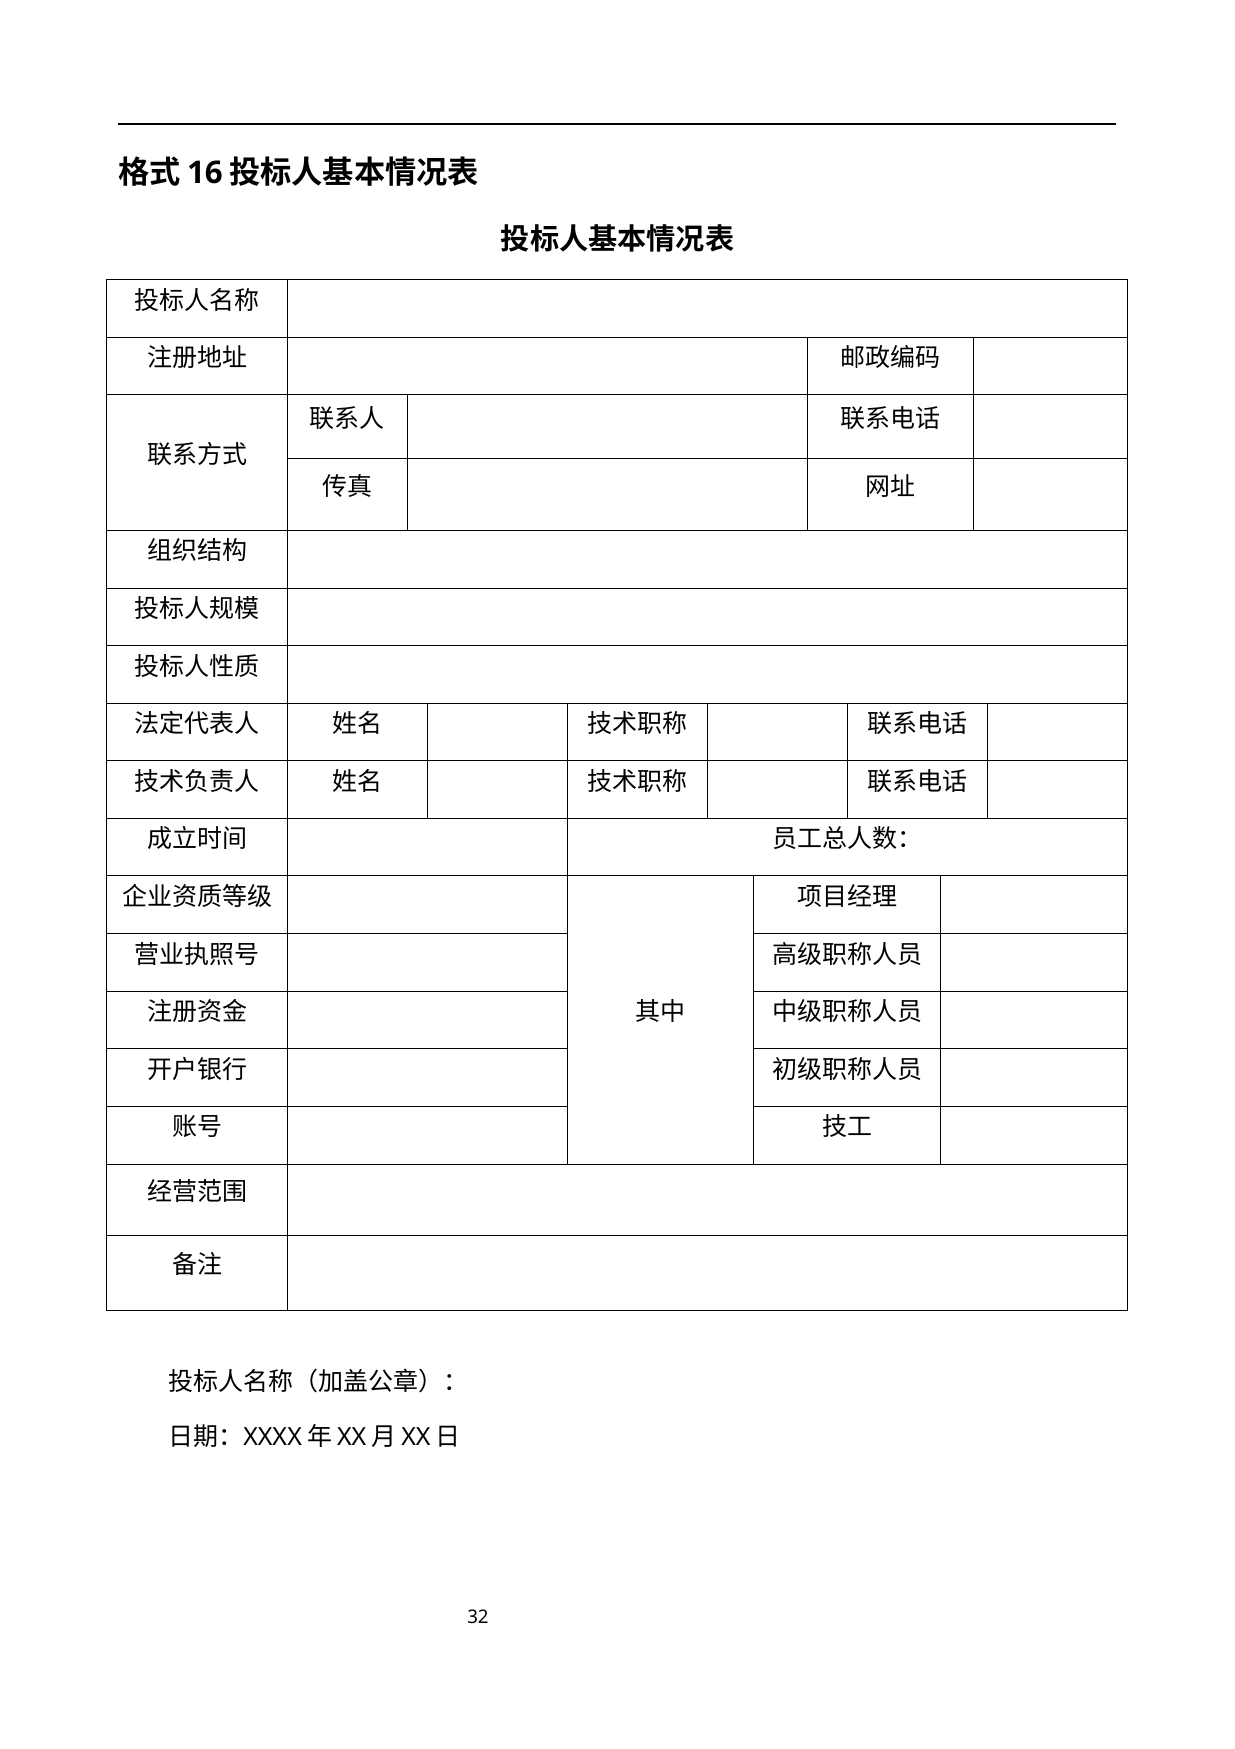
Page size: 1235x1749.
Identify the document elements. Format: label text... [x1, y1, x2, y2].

table_cell 账号 [107, 1107, 287, 1163]
table_cell [974, 338, 1127, 394]
table_cell [988, 761, 1127, 818]
table_cell 联系电话 [848, 704, 987, 760]
table_cell 技术负责人 [107, 761, 287, 818]
table_cell 技术职称 [568, 761, 707, 818]
table_cell [288, 646, 1127, 703]
table_cell [408, 395, 807, 458]
table_cell [941, 1049, 1127, 1106]
table_cell 联系方式 [107, 395, 287, 530]
table_cell [974, 395, 1127, 458]
table_cell 注册地址 [107, 338, 287, 394]
table_cell [708, 761, 847, 818]
table_cell [288, 338, 807, 394]
text 格式16投标人基本情况表 [118, 148, 1116, 193]
table_cell 投标人性质 [107, 646, 287, 703]
text 日期：XXXX年XX月XX日 [118, 1416, 1116, 1452]
table_cell [428, 704, 567, 760]
table_cell 邮政编码 [808, 338, 973, 394]
table_cell 姓名 [288, 761, 427, 818]
table_cell [288, 934, 567, 991]
table_cell 备注 [107, 1236, 287, 1309]
table_cell [288, 1049, 567, 1106]
table_cell 成立时间 [107, 819, 287, 875]
table_cell 中级职称人员 [754, 992, 940, 1048]
table_cell 经营范围 [107, 1165, 287, 1235]
table_cell [941, 992, 1127, 1048]
table_cell 组织结构 [107, 531, 287, 587]
table_cell [988, 704, 1127, 760]
table_cell 姓名 [288, 704, 427, 760]
table_cell 联系人 [288, 395, 407, 458]
table_cell 联系电话 [848, 761, 987, 818]
table_cell [974, 459, 1127, 530]
table_cell [708, 704, 847, 760]
table_cell 传真 [288, 459, 407, 530]
table_cell [288, 589, 1127, 645]
table_cell [288, 1165, 1127, 1235]
table_cell [941, 1107, 1127, 1163]
table_cell [288, 992, 567, 1048]
table_cell 法定代表人 [107, 704, 287, 760]
table_header 投标人名称 [107, 280, 287, 337]
table_cell [288, 1107, 567, 1163]
table_cell [288, 819, 567, 875]
table_cell 技术职称 [568, 704, 707, 760]
table_cell 联系电话 [808, 395, 973, 458]
table_cell 初级职称人员 [754, 1049, 940, 1106]
table_cell 技工 [754, 1107, 940, 1163]
table_cell 网址 [808, 459, 973, 530]
table_cell 其中 [568, 876, 753, 1163]
table_cell [288, 531, 1127, 587]
table_cell [428, 761, 567, 818]
text 投标人名称（加盖公章）： [118, 1362, 1116, 1398]
table_cell 注册资金 [107, 992, 287, 1048]
table_cell 企业资质等级 [107, 876, 287, 933]
table_cell [288, 876, 567, 933]
table_cell [941, 934, 1127, 991]
table_cell 员工总人数： [568, 819, 1127, 875]
table_cell 高级职称人员 [754, 934, 940, 991]
table_cell 开户银行 [107, 1049, 287, 1106]
table_cell 项目经理 [754, 876, 940, 933]
table_cell 营业执照号 [107, 934, 287, 991]
table_cell 投标人规模 [107, 589, 287, 645]
table_cell [941, 876, 1127, 933]
table_header [288, 280, 1127, 337]
table_cell [288, 1236, 1127, 1309]
text 投标人基本情况表 [118, 216, 1116, 258]
table_cell [408, 459, 807, 530]
